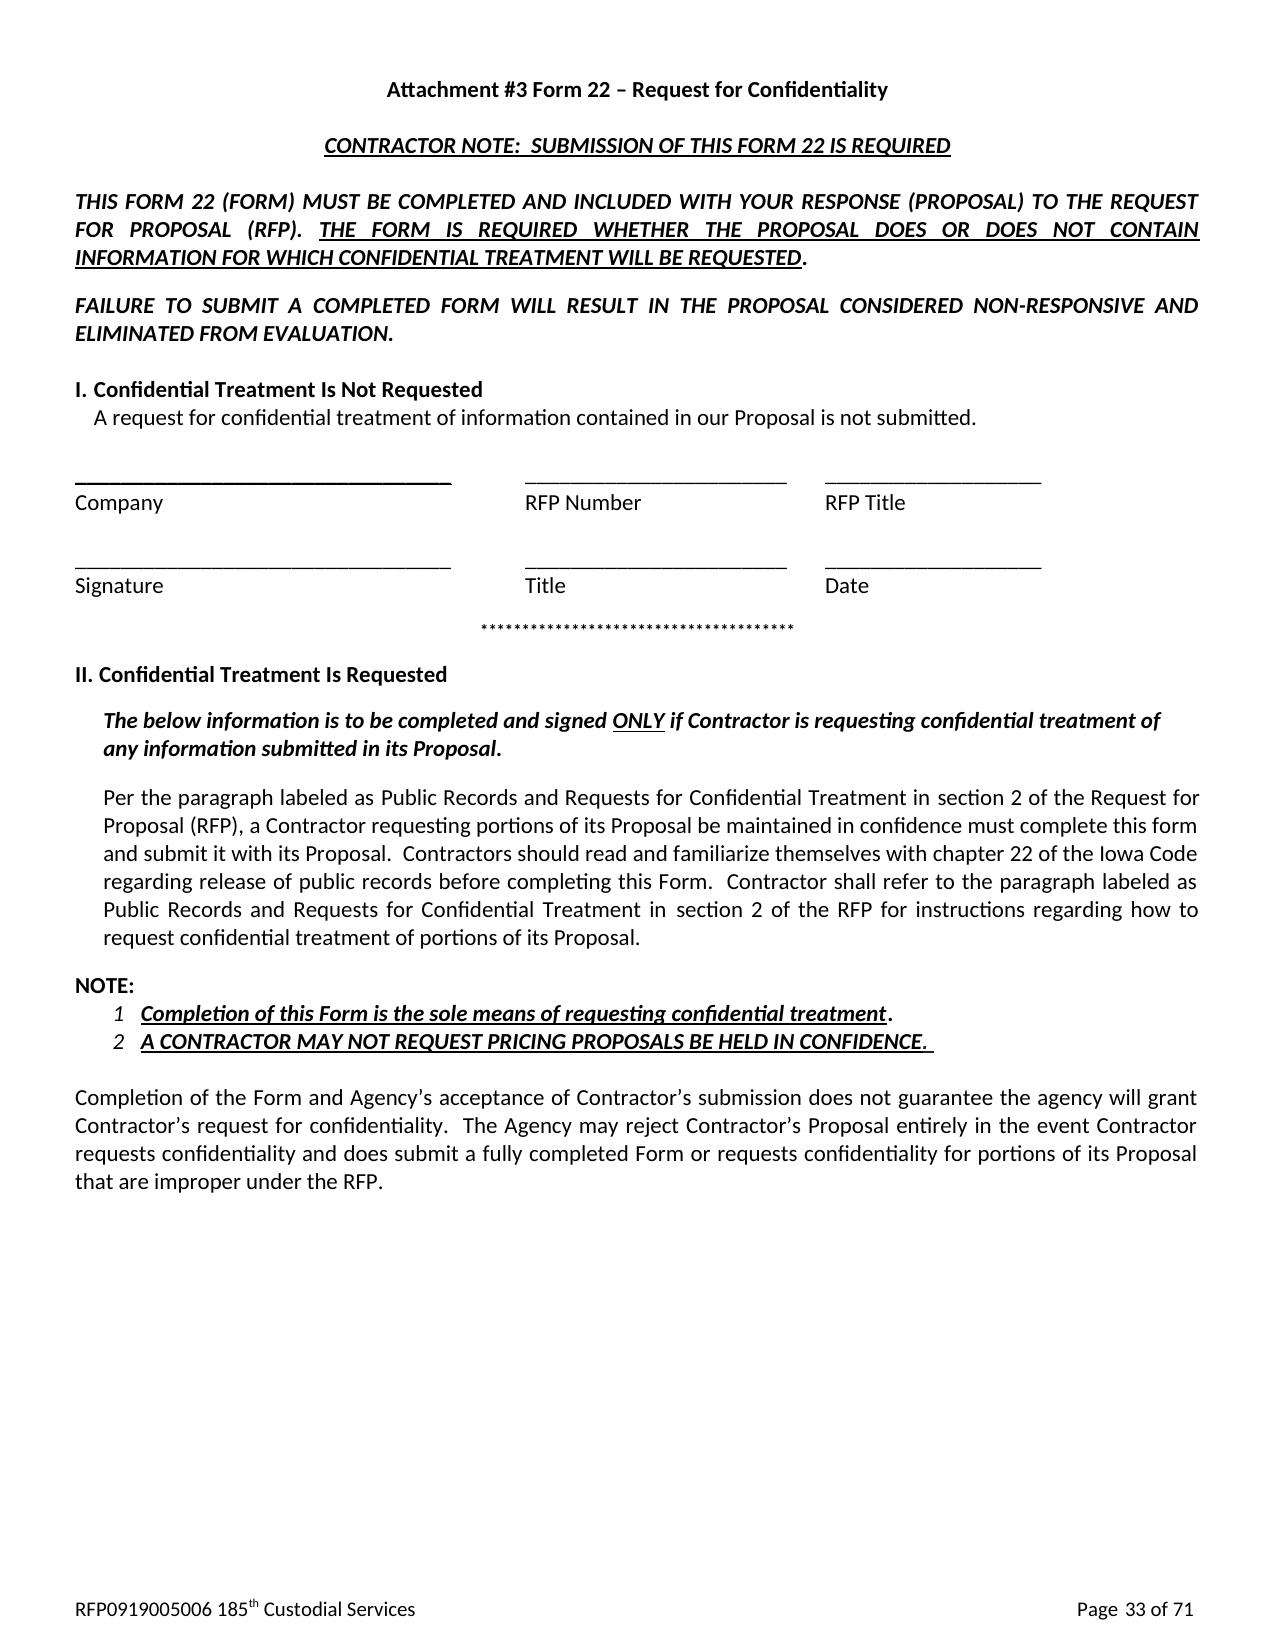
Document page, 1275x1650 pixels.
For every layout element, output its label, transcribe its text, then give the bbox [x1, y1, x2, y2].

list Completion of this Form is the sole means of requesting confidential treatment. [112, 999, 1200, 1027]
list A CONTRACTOR MAY NOT REQUEST PRICING PROPOSALS BE HELD IN CONFIDENCE. [112, 1027, 1200, 1055]
text _________________________________ _______________________ ___________________ [75, 544, 1200, 572]
text NOTE: [75, 971, 1200, 999]
text Company RFP Number RFP Title [75, 488, 1200, 516]
subtitle Attachment #3 Form 22 – Request for Confidentiality [75, 75, 1200, 103]
text Completion of the Form and Agency’s acceptance of Contractor’s submission does not guarantee the agency will grant Contractor’s request for confidentiality. The Agency may reject Contractor’s Proposal entirely in the event Contractor requests confidentiality and does submit a fully completed Form or requests confidentiality for portions of its Proposal that are improper under the RFP. [75, 1083, 1200, 1195]
text This Form 22 (Form) must be completed and included with your response (Proposal) to the Request for Proposal (RFP). The Form is required whether THE Proposal does or does not contain information for which confidential treatment will be requested. [75, 187, 1200, 271]
text ************************************** [75, 620, 1200, 640]
text CONTRACTOR NOTE: SUBMISSION OF THIS FORM 22 IS REQUIRED [75, 131, 1200, 159]
list Per the paragraph labeled as Public Records and Requests for Confidential Treatment in section 2 of the Request for Proposal (RFP), a Contractor requesting portions of its Proposal be maintained in confidence must complete this form and submit it with its Proposal. Contractors should read and familiarize themselves with chapter 22 of the Iowa Code regarding release of public records before completing this Form. Contractor shall refer to the paragraph labeled as Public Records and Requests for Confidential Treatment in section 2 of the RFP for instructions regarding how to request confidential treatment of portions of its Proposal. [103, 783, 1200, 951]
list Confidential Treatment Is Not Requested [75, 376, 1200, 403]
text The below information is to be completed and signed ONLY if Contractor is requesting confidential treatment of any information submitted in its Proposal. [103, 706, 1200, 762]
text _________________________________ _______________________ ___________________ [75, 459, 1200, 488]
text A request for confidential treatment of information contained in our Proposal is not submitted. [94, 403, 1200, 432]
text Signature Title Date [75, 572, 1200, 600]
text Failure to submit a completed Form WILL result in the Proposal considered non-responsive and eliminated from evaluation. [75, 291, 1200, 347]
list Confidential Treatment Is Requested [75, 661, 1200, 689]
